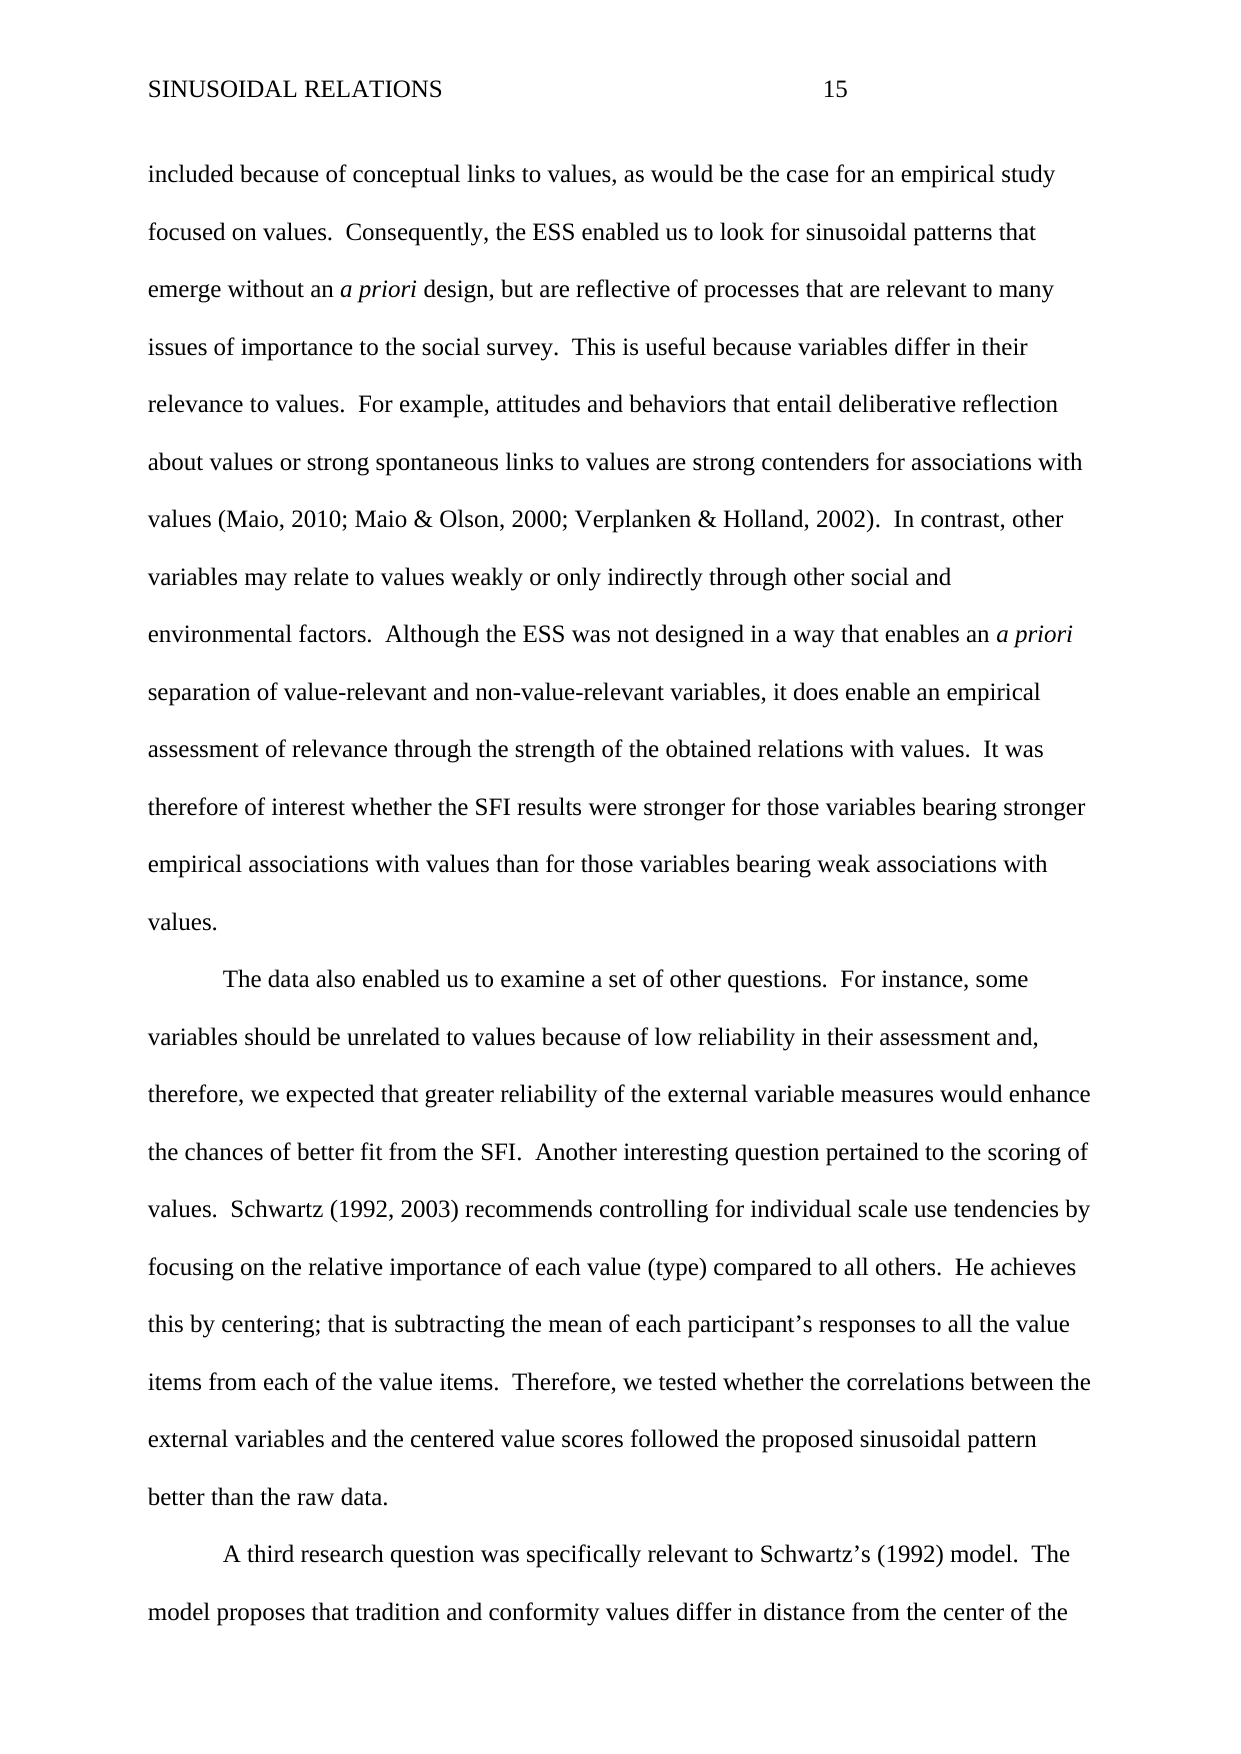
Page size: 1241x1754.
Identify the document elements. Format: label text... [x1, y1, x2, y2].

text The data also enabled us to examine a set of other questions. For instance, some variables should be unrelated to values because of low reliability in their assessment and, therefore, we expected that greater reliability of the external variable measures would enhance the chances of better fit from the SFI. Another interesting question pertained to the scoring of values. Schwartz (1992, 2003) recommends controlling for individual scale use tendencies by focusing on the relative importance of each value (type) compared to all others. He achieves this by centering; that is subtracting the mean of each participant’s responses to all the value items from each of the value items. Therefore, we tested whether the correlations between the external variables and the centered value scores followed the proposed sinusoidal pattern better than the raw data. [148, 964, 1093, 1511]
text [148, 1539, 1093, 1626]
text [148, 159, 1093, 936]
